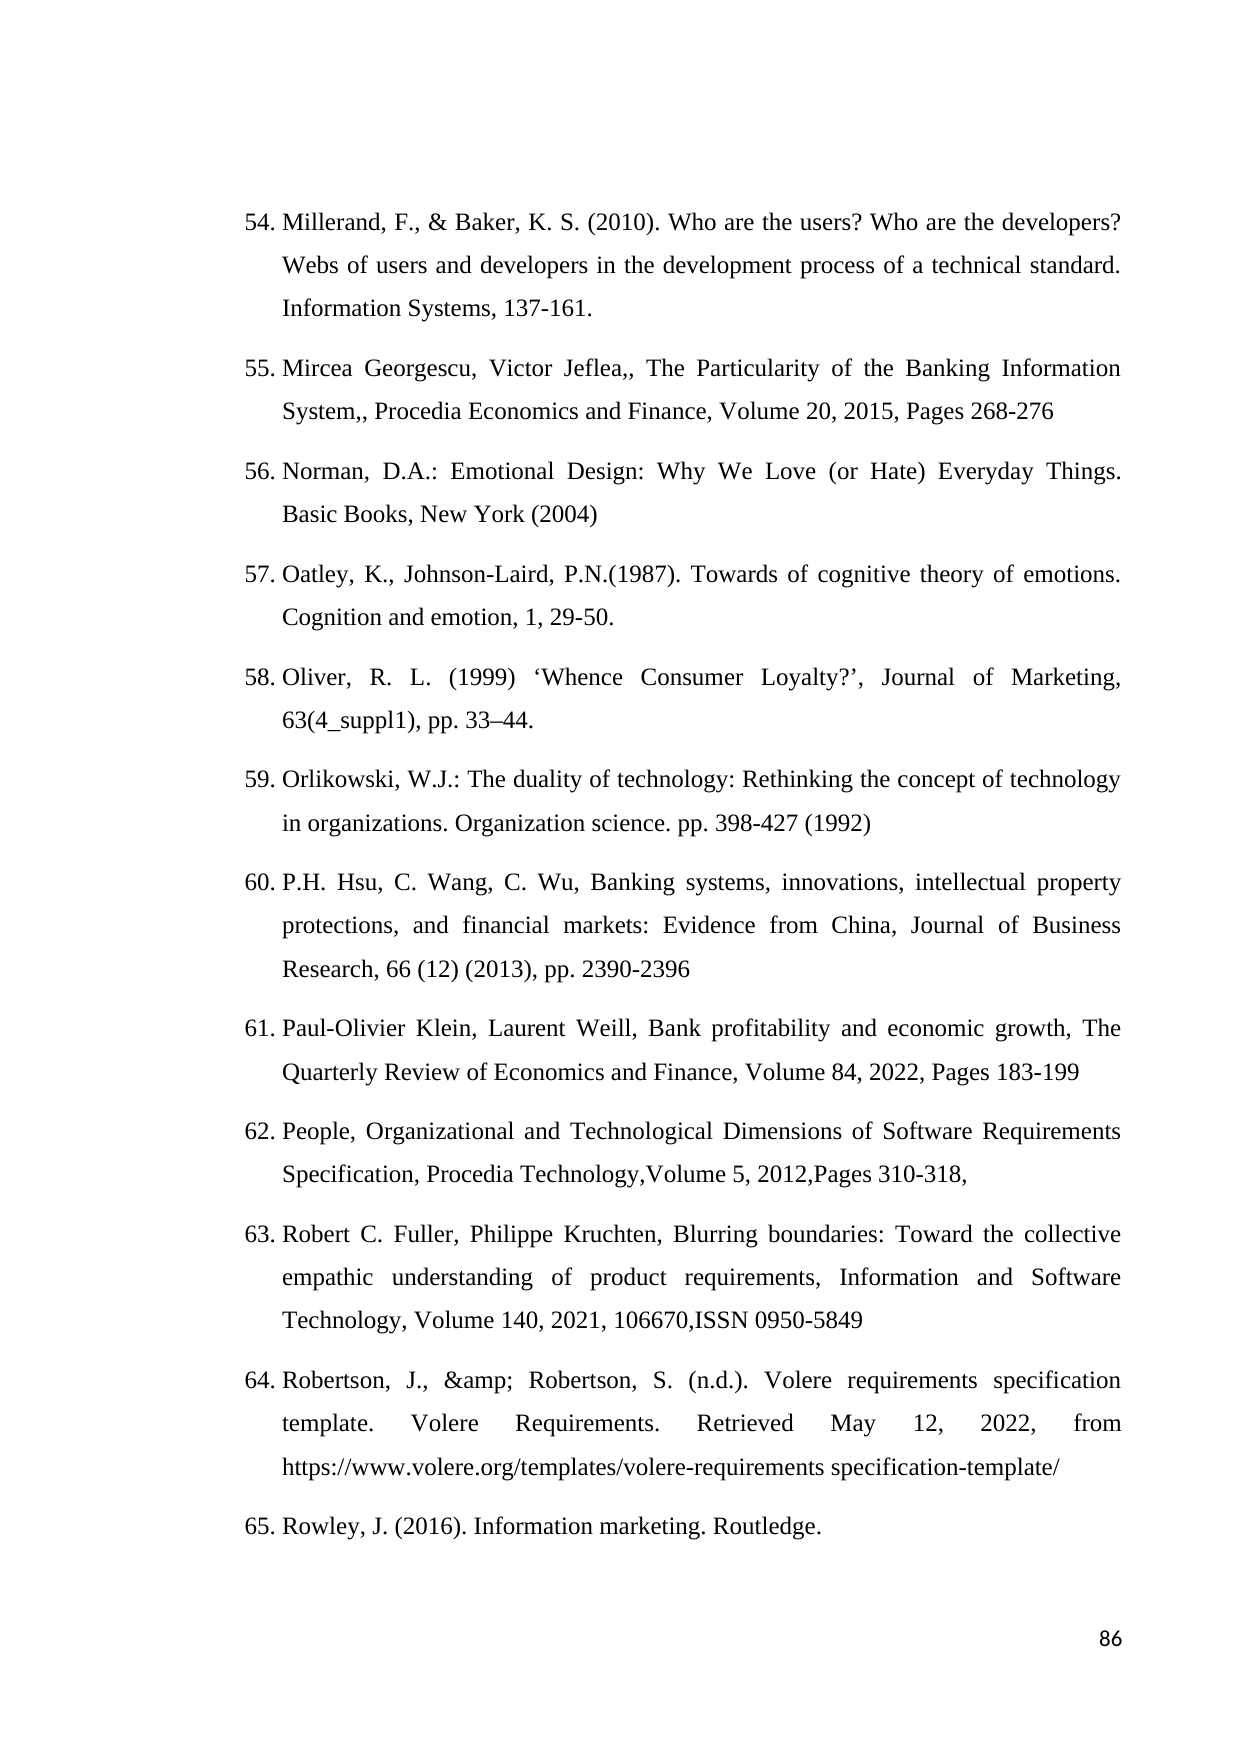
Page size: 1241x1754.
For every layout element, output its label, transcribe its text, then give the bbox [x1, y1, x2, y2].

list P.H. Hsu, C. Wang, C. Wu, Banking systems, innovations, intellectual property protections, and financial markets: Evidence from China, Journal of Business Research, 66 (12) (2013), pp. 2390-2396 [244, 867, 1122, 982]
list Millerand, F., & Baker, K. S. (2010). Who are the users? Who are the developers? Webs of users and developers in the development process of a technical standard. Information Systems, 137-161. [244, 207, 1122, 322]
list Rowley, J. (2016). Information marketing. Routledge. [244, 1511, 1122, 1540]
list Robertson, J., &amp; Robertson, S. (n.d.). Volere requirements specification template. Volere Requirements. Retrieved May 12, 2022, from https://www.volere.org/templates/volere-requirements specification-template/ [244, 1365, 1122, 1480]
list Mircea Georgescu, Victor Jeflea,, The Particularity of the Banking Information System,, Procedia Economics and Finance, Volume 20, 2015, Pages 268-276 [244, 353, 1122, 425]
list Oliver, R. L. (1999) ‘Whence Consumer Loyalty?’, Journal of Marketing, 63(4_suppl1), pp. 33–44. [244, 662, 1122, 733]
list Norman, D.A.: Emotional Design: Why We Love (or Hate) Everyday Things. Basic Books, New York (2004) [244, 456, 1122, 528]
list Oatley, K., Johnson-Laird, P.N.(1987). Towards of cognitive theory of emotions. Cognition and emotion, 1, 29-50. [244, 559, 1122, 631]
list Orlikowski, W.J.: The duality of technology: Rethinking the concept of technology in organizations. Organization science. pp. 398-427 (1992) [244, 764, 1122, 836]
list People, Organizational and Technological Dimensions of Software Requirements Specification, Procedia Technology,Volume 5, 2012,Pages 310-318, [244, 1116, 1122, 1188]
list Paul-Olivier Klein, Laurent Weill, Bank profitability and economic growth, The Quarterly Review of Economics and Finance, Volume 84, 2022, Pages 183-199 [244, 1013, 1122, 1085]
list Robert C. Fuller, Philippe Kruchten, Blurring boundaries: Toward the collective empathic understanding of product requirements, Information and Software Technology, Volume 140, 2021, 106670,ISSN 0950-5849 [244, 1219, 1122, 1334]
